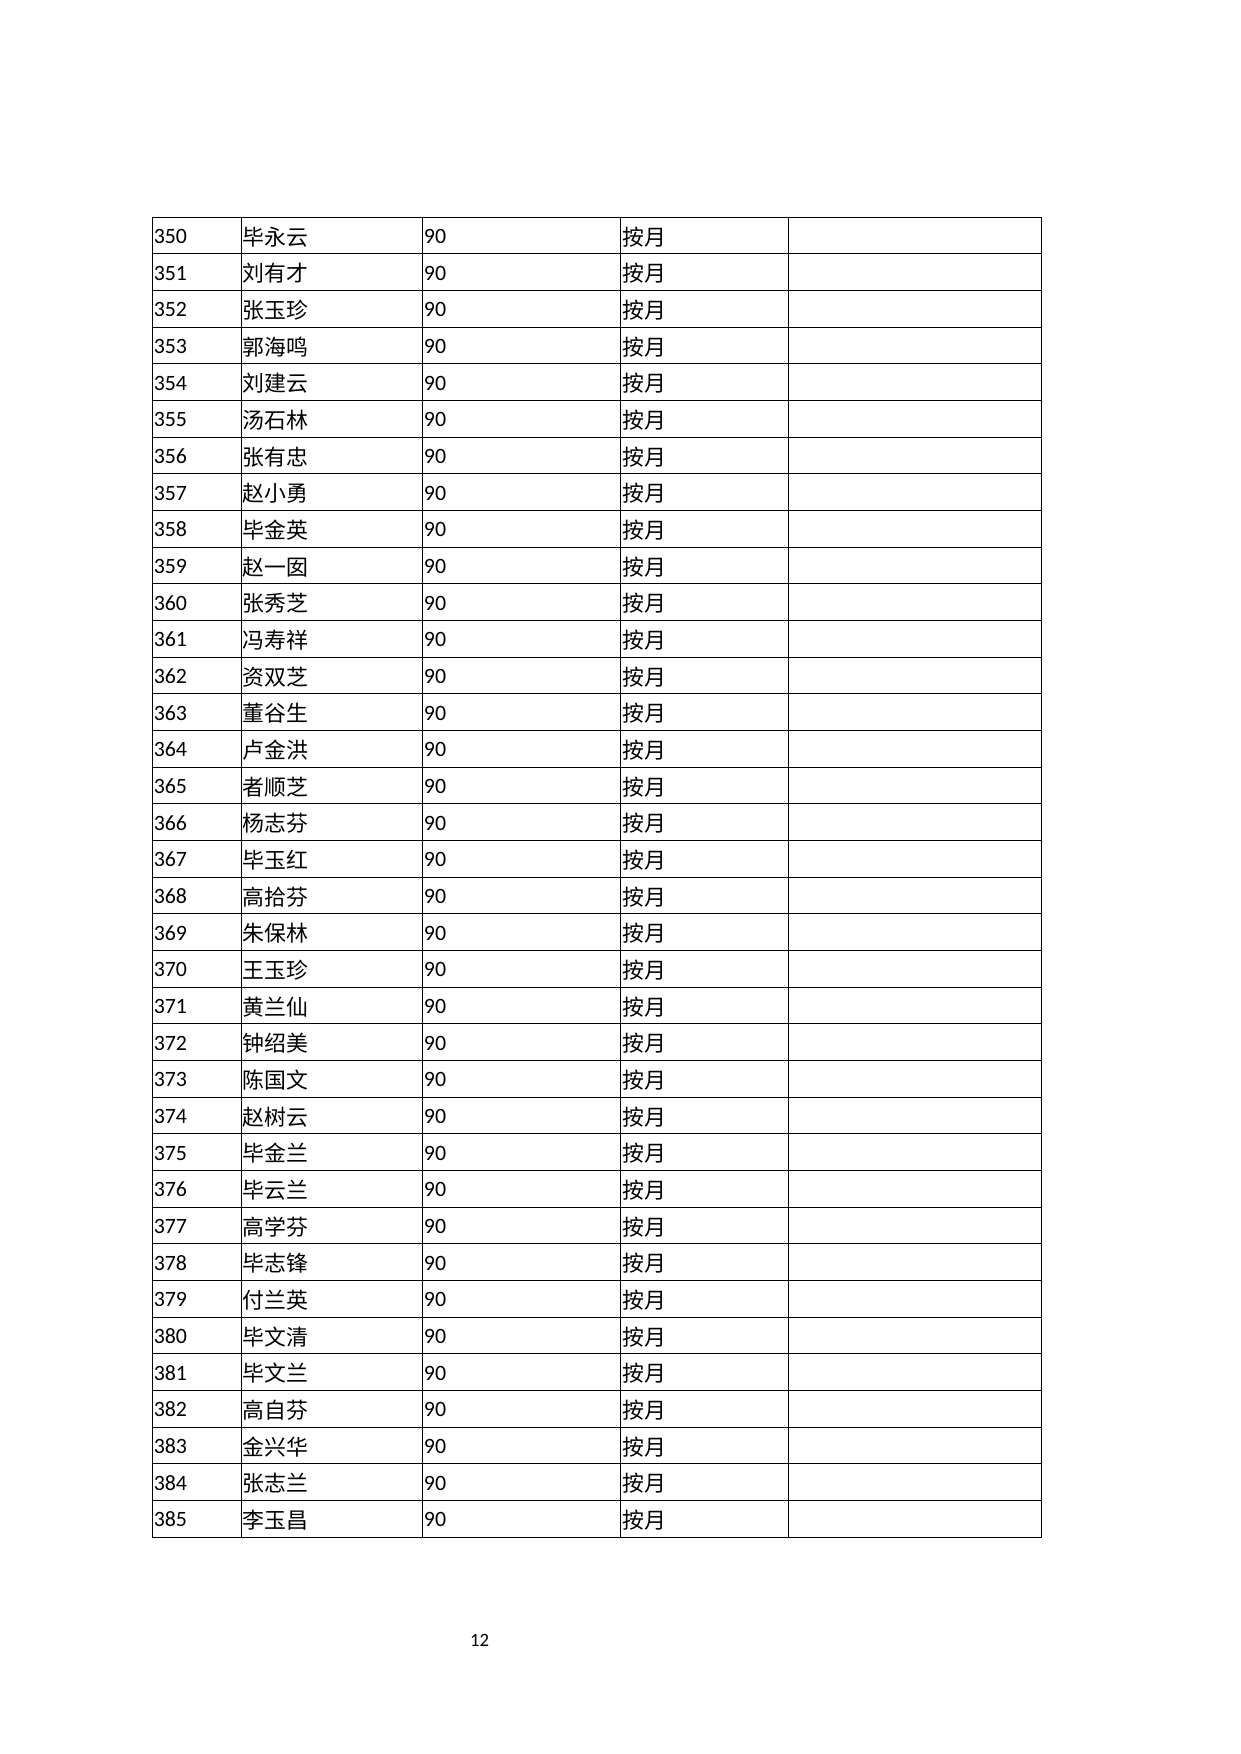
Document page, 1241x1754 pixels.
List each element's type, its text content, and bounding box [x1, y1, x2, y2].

table_cell [789, 291, 1041, 327]
table_cell [789, 1098, 1041, 1133]
table_cell [789, 1281, 1041, 1317]
table_cell 按月 [621, 1208, 788, 1243]
table_cell 90 [423, 1024, 620, 1060]
table_cell [789, 364, 1041, 400]
table_cell 90 [423, 1171, 620, 1207]
table_cell [789, 1464, 1041, 1500]
table_cell 90 [423, 1281, 620, 1317]
table_cell 按月 [621, 1171, 788, 1207]
table_cell 赵小勇 [242, 474, 422, 510]
table_cell [789, 1134, 1041, 1170]
table_cell 郭海鸣 [242, 328, 422, 363]
table_cell 378 [153, 1244, 241, 1280]
table_cell 381 [153, 1354, 241, 1390]
table_cell [789, 1318, 1041, 1353]
table_cell 368 [153, 878, 241, 913]
table_cell 高拾芬 [242, 878, 422, 913]
table_cell 90 [423, 254, 620, 290]
table_cell [789, 1354, 1041, 1390]
table_cell [789, 254, 1041, 290]
table_cell 90 [423, 1318, 620, 1353]
table_cell 按月 [621, 694, 788, 730]
table_cell 350 [153, 218, 241, 253]
table_cell [789, 768, 1041, 803]
table_cell 按月 [621, 511, 788, 547]
table_cell 张志兰 [242, 1464, 422, 1500]
table_cell 杨志芬 [242, 804, 422, 840]
table_cell 90 [423, 1354, 620, 1390]
table_cell 按月 [621, 1244, 788, 1280]
table_cell 90 [423, 1098, 620, 1133]
table_cell 董谷生 [242, 694, 422, 730]
table_cell 按月 [621, 914, 788, 950]
table_cell 毕玉红 [242, 841, 422, 877]
table_cell [789, 988, 1041, 1023]
table_cell [789, 1391, 1041, 1427]
table_cell 365 [153, 768, 241, 803]
table_cell 371 [153, 988, 241, 1023]
table_cell 按月 [621, 1024, 788, 1060]
table_cell [789, 658, 1041, 693]
table_cell 384 [153, 1464, 241, 1500]
table_cell [789, 1428, 1041, 1463]
table_cell 按月 [621, 1061, 788, 1097]
table_cell 90 [423, 1244, 620, 1280]
table_cell 毕永云 [242, 218, 422, 253]
table_cell 按月 [621, 1501, 788, 1537]
table_cell 资双芝 [242, 658, 422, 693]
table_cell 黄兰仙 [242, 988, 422, 1023]
table_cell 朱保林 [242, 914, 422, 950]
table_cell [789, 218, 1041, 253]
table_cell 钟绍美 [242, 1024, 422, 1060]
table_cell 按月 [621, 768, 788, 803]
table_cell 高自芬 [242, 1391, 422, 1427]
table_cell 按月 [621, 1428, 788, 1463]
table_cell 382 [153, 1391, 241, 1427]
table_cell 按月 [621, 951, 788, 987]
table_cell 按月 [621, 804, 788, 840]
table_cell 赵树云 [242, 1098, 422, 1133]
table_cell 张有忠 [242, 438, 422, 473]
table_cell 90 [423, 474, 620, 510]
table_cell [789, 401, 1041, 437]
table_cell 353 [153, 328, 241, 363]
table_cell 王玉珍 [242, 951, 422, 987]
table_cell 90 [423, 841, 620, 877]
table_cell 按月 [621, 1391, 788, 1427]
table_cell [789, 621, 1041, 657]
table_cell [789, 1501, 1041, 1537]
table_cell 李玉昌 [242, 1501, 422, 1537]
table_cell 按月 [621, 1134, 788, 1170]
table_cell 90 [423, 291, 620, 327]
table_cell [789, 511, 1041, 547]
table_cell 毕金兰 [242, 1134, 422, 1170]
table_cell 按月 [621, 584, 788, 620]
table_cell 卢金洪 [242, 731, 422, 767]
table_cell 按月 [621, 1464, 788, 1500]
table_cell 按月 [621, 474, 788, 510]
table_cell 90 [423, 768, 620, 803]
table_cell 刘建云 [242, 364, 422, 400]
table_cell [789, 438, 1041, 473]
table_cell 90 [423, 511, 620, 547]
table_cell 者顺芝 [242, 768, 422, 803]
table_cell 按月 [621, 878, 788, 913]
table_cell 385 [153, 1501, 241, 1537]
table_cell 90 [423, 1208, 620, 1243]
table_cell 90 [423, 804, 620, 840]
table_cell 370 [153, 951, 241, 987]
table_cell 90 [423, 218, 620, 253]
table_cell 按月 [621, 291, 788, 327]
table_cell [789, 328, 1041, 363]
table_cell 付兰英 [242, 1281, 422, 1317]
table_cell 张秀芝 [242, 584, 422, 620]
table_cell 按月 [621, 254, 788, 290]
table_cell 按月 [621, 1354, 788, 1390]
table_cell 383 [153, 1428, 241, 1463]
table_cell 张玉珍 [242, 291, 422, 327]
table_cell 按月 [621, 658, 788, 693]
table_cell 毕金英 [242, 511, 422, 547]
table_cell 362 [153, 658, 241, 693]
table_cell 90 [423, 621, 620, 657]
table_cell 按月 [621, 1098, 788, 1133]
table_cell 356 [153, 438, 241, 473]
table_cell 360 [153, 584, 241, 620]
table_cell 357 [153, 474, 241, 510]
table_cell 按月 [621, 548, 788, 583]
table_cell 赵一囡 [242, 548, 422, 583]
table_cell 90 [423, 658, 620, 693]
table_cell [789, 841, 1041, 877]
table_cell 374 [153, 1098, 241, 1133]
table_cell [789, 548, 1041, 583]
table_cell 369 [153, 914, 241, 950]
table_cell 377 [153, 1208, 241, 1243]
table_cell 按月 [621, 621, 788, 657]
table_cell [789, 1061, 1041, 1097]
table_cell 汤石林 [242, 401, 422, 437]
table_cell 90 [423, 731, 620, 767]
table_cell 372 [153, 1024, 241, 1060]
table_cell 90 [423, 1061, 620, 1097]
table_cell 90 [423, 988, 620, 1023]
table_cell 按月 [621, 841, 788, 877]
table_cell 361 [153, 621, 241, 657]
table_cell [789, 878, 1041, 913]
table_cell [789, 731, 1041, 767]
table_cell 90 [423, 914, 620, 950]
table_cell 毕云兰 [242, 1171, 422, 1207]
table_cell 351 [153, 254, 241, 290]
table_cell 毕文清 [242, 1318, 422, 1353]
table_cell 按月 [621, 218, 788, 253]
table_cell 90 [423, 328, 620, 363]
table_cell [789, 584, 1041, 620]
table_cell 90 [423, 1501, 620, 1537]
table_cell 按月 [621, 731, 788, 767]
table_cell [789, 1244, 1041, 1280]
table_cell 按月 [621, 364, 788, 400]
table_cell 90 [423, 584, 620, 620]
table_cell 373 [153, 1061, 241, 1097]
table_cell 按月 [621, 401, 788, 437]
table_cell 90 [423, 1428, 620, 1463]
table_cell 按月 [621, 1281, 788, 1317]
table_cell 358 [153, 511, 241, 547]
table_cell 364 [153, 731, 241, 767]
table_cell 陈国文 [242, 1061, 422, 1097]
table_cell 376 [153, 1171, 241, 1207]
table_cell 冯寿祥 [242, 621, 422, 657]
table_cell 90 [423, 548, 620, 583]
table_cell 366 [153, 804, 241, 840]
table_cell [789, 1171, 1041, 1207]
table_cell 367 [153, 841, 241, 877]
table_cell [789, 1024, 1041, 1060]
table_cell 90 [423, 364, 620, 400]
table_cell 379 [153, 1281, 241, 1317]
table_cell 按月 [621, 988, 788, 1023]
table_cell 90 [423, 438, 620, 473]
table_cell 90 [423, 401, 620, 437]
table_cell [789, 804, 1041, 840]
table_cell 按月 [621, 1318, 788, 1353]
table_cell 90 [423, 694, 620, 730]
table_cell [789, 1208, 1041, 1243]
table_cell 90 [423, 951, 620, 987]
table_cell 375 [153, 1134, 241, 1170]
table_cell [789, 951, 1041, 987]
table_cell 90 [423, 1464, 620, 1500]
table_cell 355 [153, 401, 241, 437]
table_cell 90 [423, 878, 620, 913]
table_cell 380 [153, 1318, 241, 1353]
table_cell 363 [153, 694, 241, 730]
table_cell 高学芬 [242, 1208, 422, 1243]
table_cell [789, 914, 1041, 950]
table_cell 按月 [621, 328, 788, 363]
table_cell 按月 [621, 438, 788, 473]
table_cell 354 [153, 364, 241, 400]
table_cell 毕文兰 [242, 1354, 422, 1390]
table_cell 90 [423, 1391, 620, 1427]
table_cell 毕志锋 [242, 1244, 422, 1280]
table_cell 刘有才 [242, 254, 422, 290]
table_cell 金兴华 [242, 1428, 422, 1463]
table_cell [789, 694, 1041, 730]
table_cell 359 [153, 548, 241, 583]
table_cell [789, 474, 1041, 510]
table_cell 352 [153, 291, 241, 327]
table_cell 90 [423, 1134, 620, 1170]
